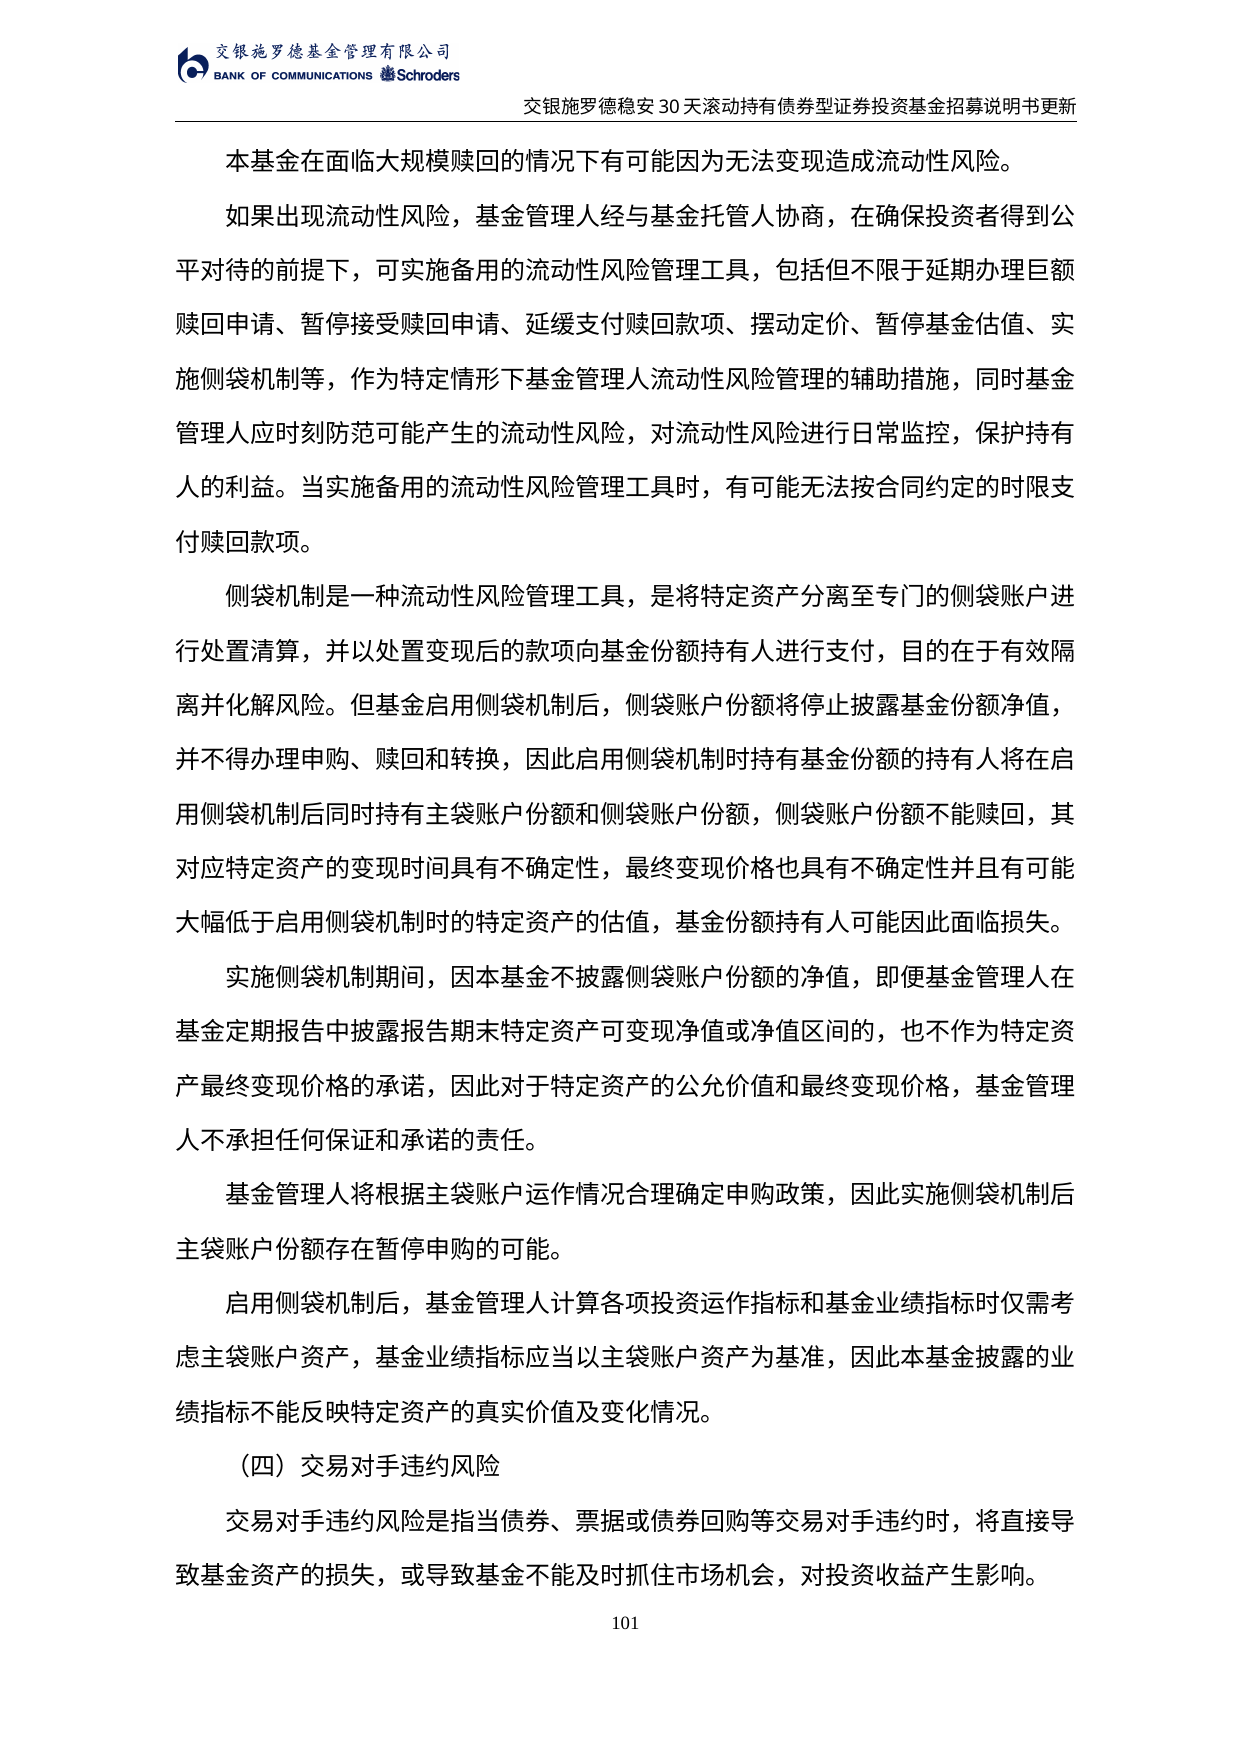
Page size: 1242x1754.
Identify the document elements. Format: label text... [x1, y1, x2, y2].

text 实施侧袋机制期间，因本基金不披露侧袋账户份额的净值，即便基金管理人在基金定期报告中披露报告期末特定资产可变现净值或净值区间的，也不作为特定资产最终变现价格的承诺，因此对于特定资产的公允价值和最终变现价格，基金管理人不承担任何保证和承诺的责任。 [175, 957, 1077, 1157]
text 基金管理人将根据主袋账户运作情况合理确定申购政策，因此实施侧袋机制后主袋账户份额存在暂停申购的可能。 [175, 1175, 1077, 1265]
text 侧袋机制是一种流动性风险管理工具，是将特定资产分离至专门的侧袋账户进行处置清算，并以处置变现后的款项向基金份额持有人进行支付，目的在于有效隔离并化解风险。但基金启用侧袋机制后，侧袋账户份额将停止披露基金份额净值，并不得办理申购、赎回和转换，因此启用侧袋机制时持有基金份额的持有人将在启用侧袋机制后同时持有主袋账户份额和侧袋账户份额，侧袋账户份额不能赎回，其对应特定资产的变现时间具有不确定性，最终变现价格也具有不确定性并且有可能大幅低于启用侧袋机制时的特定资产的估值，基金份额持有人可能因此面临损失。 [175, 577, 1077, 939]
text 启用侧袋机制后，基金管理人计算各项投资运作指标和基金业绩指标时仅需考虑主袋账户资产，基金业绩指标应当以主袋账户资产为基准，因此本基金披露的业绩指标不能反映特定资产的真实价值及变化情况。 [175, 1283, 1077, 1428]
text 交易对手违约风险是指当债券、票据或债券回购等交易对手违约时，将直接导致基金资产的损失，或导致基金不能及时抓住市场机会，对投资收益产生影响。 [175, 1501, 1077, 1592]
text 如果出现流动性风险，基金管理人经与基金托管人协商，在确保投资者得到公平对待的前提下，可实施备用的流动性风险管理工具，包括但不限于延期办理巨额赎回申请、暂停接受赎回申请、延缓支付赎回款项、摆动定价、暂停基金估值、实施侧袋机制等，作为特定情形下基金管理人流动性风险管理的辅助措施，同时基金管理人应时刻防范可能产生的流动性风险，对流动性风险进行日常监控，保护持有人的利益。当实施备用的流动性风险管理工具时，有可能无法按合同约定的时限支付赎回款项。 [175, 196, 1077, 558]
text （四）交易对手违约风险 [175, 1447, 1077, 1483]
text 本基金在面临大规模赎回的情况下有可能因为无法变现造成流动性风险。 [175, 142, 1077, 178]
picture [178, 43, 460, 83]
